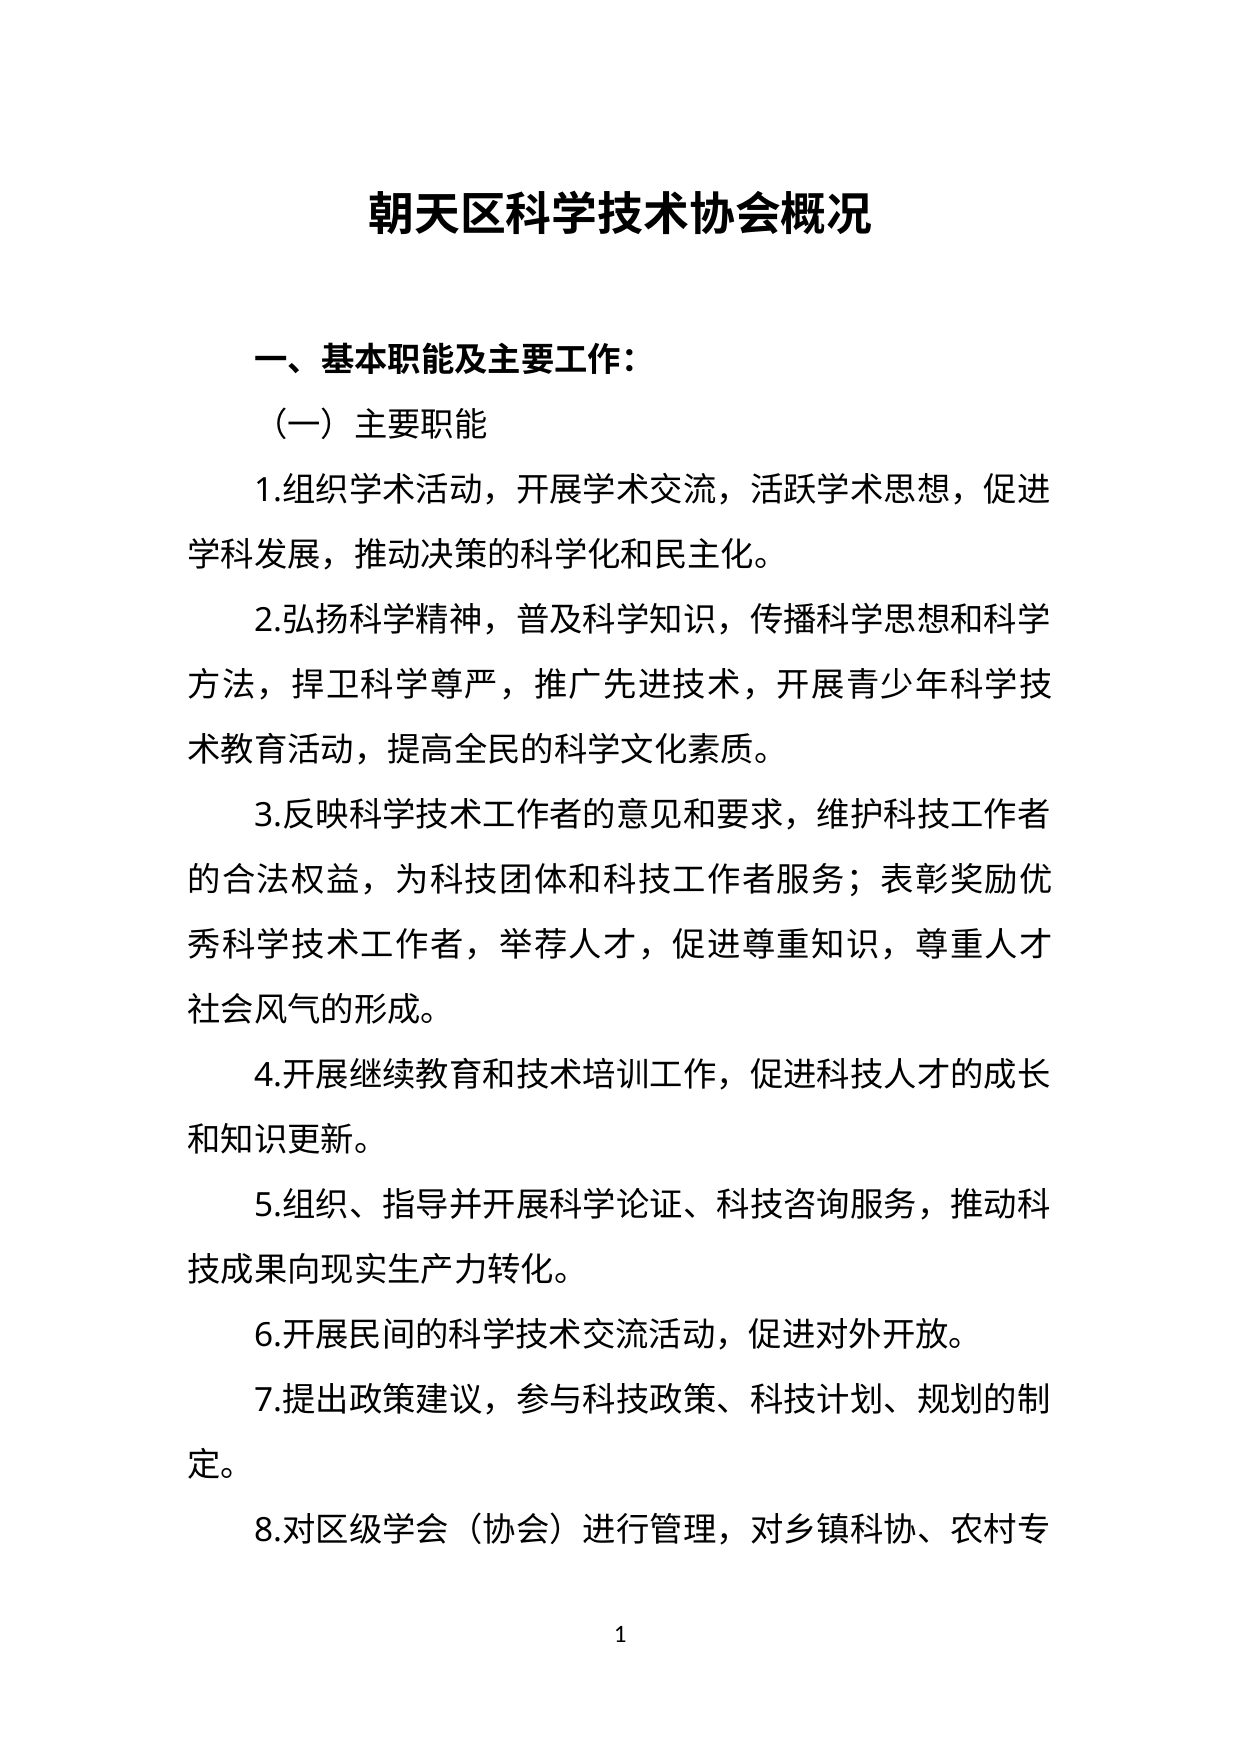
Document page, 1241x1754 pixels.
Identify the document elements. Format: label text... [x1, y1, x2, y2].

text 6.开展民间的科学技术交流活动，促进对外开放。 [187, 1299, 1053, 1364]
text 一、基本职能及主要工作： [187, 324, 1053, 389]
text 7.提出政策建议，参与科技政策、科技计划、规划的制定。 [187, 1364, 1053, 1494]
text 2.弘扬科学精神，普及科学知识，传播科学思想和科学方法，捍卫科学尊严，推广先进技术，开展青少年科学技术教育活动，提高全民的科学文化素质。 [187, 584, 1053, 779]
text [187, 1494, 1053, 1559]
text 4.开展继续教育和技术培训工作，促进科技人才的成长和知识更新。 [187, 1039, 1053, 1169]
text （一）主要职能 [187, 389, 1053, 454]
text 3.反映科学技术工作者的意见和要求，维护科技工作者的合法权益，为科技团体和科技工作者服务；表彰奖励优秀科学技术工作者，举荐人才，促进尊重知识，尊重人才社会风气的形成。 [187, 779, 1053, 1039]
text 朝天区科学技术协会概况 [187, 162, 1053, 259]
text 5.组织、指导并开展科学论证、科技咨询服务，推动科技成果向现实生产力转化。 [187, 1169, 1053, 1299]
text 1.组织学术活动，开展学术交流，活跃学术思想，促进学科发展，推动决策的科学化和民主化。 [187, 454, 1053, 584]
